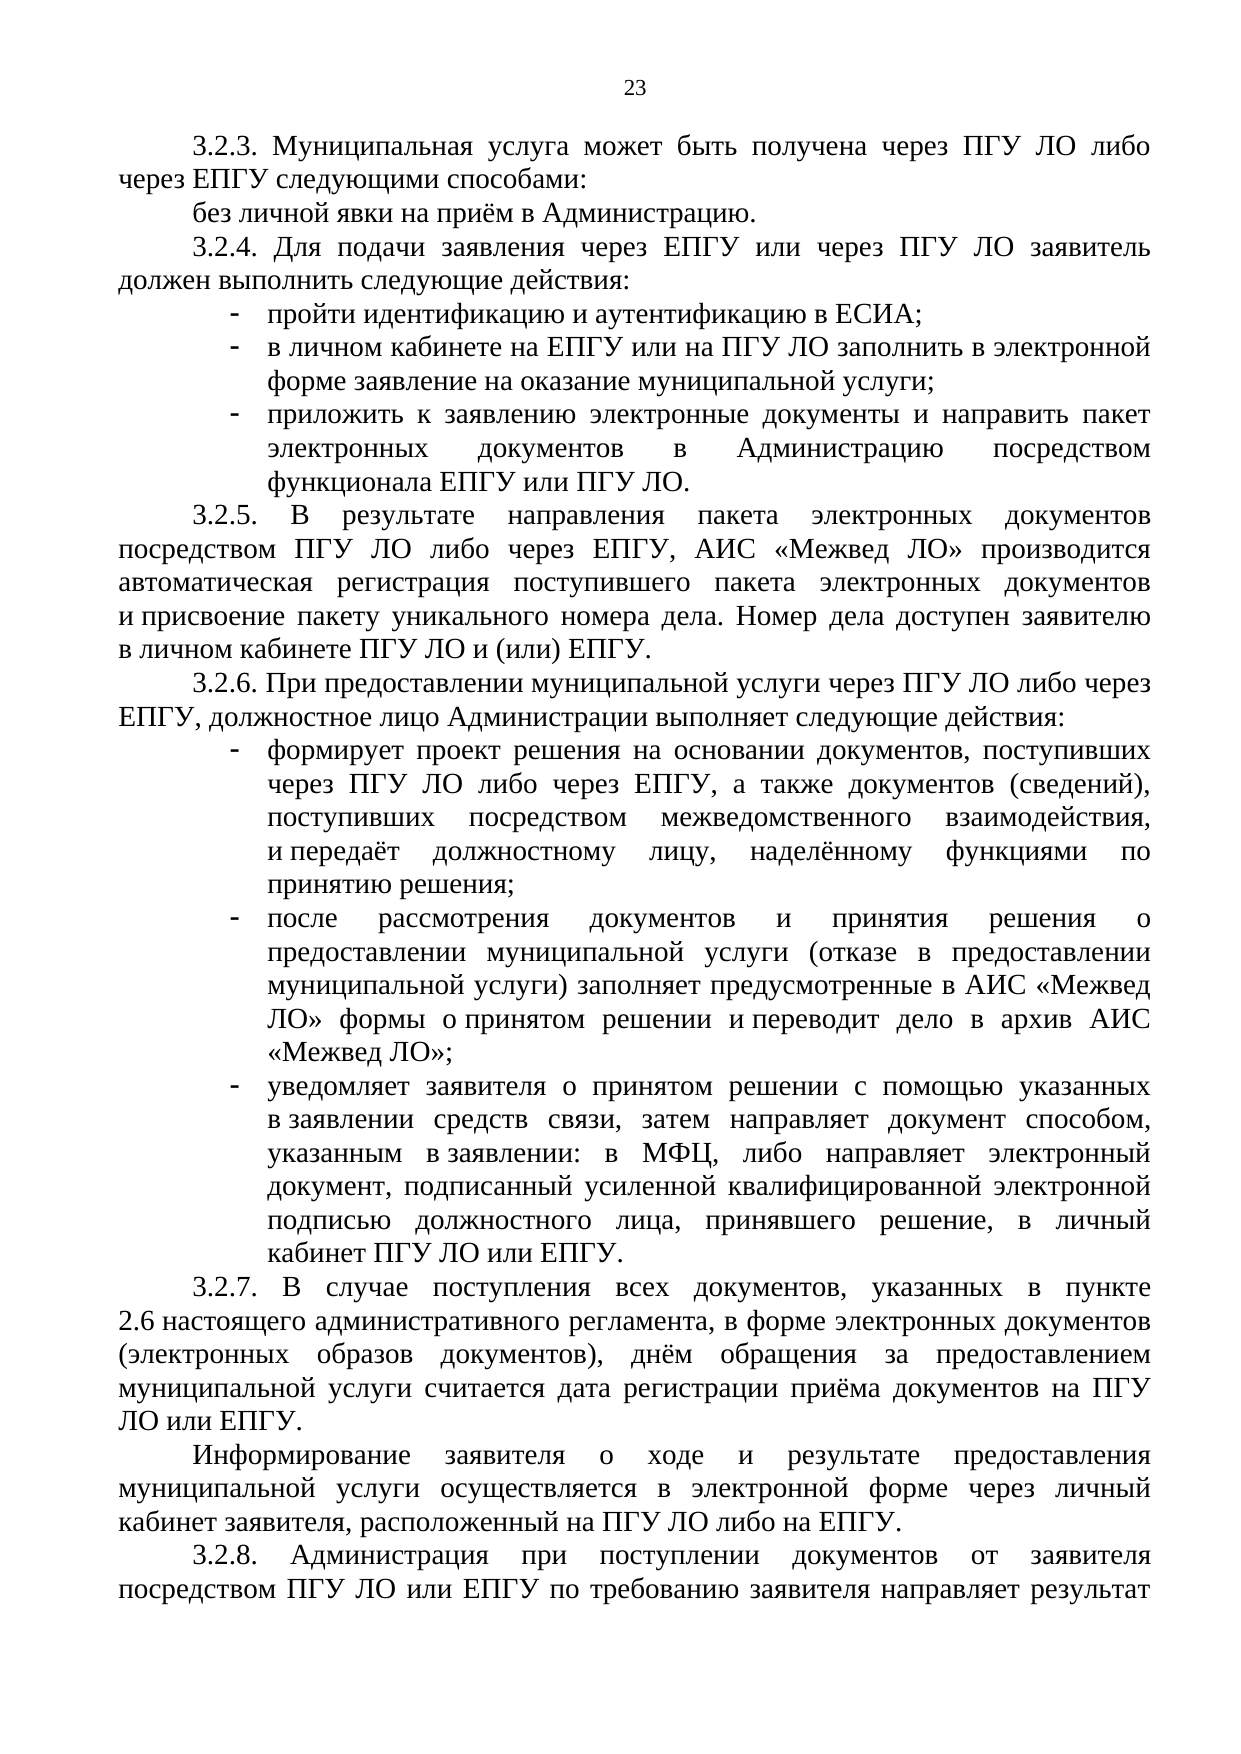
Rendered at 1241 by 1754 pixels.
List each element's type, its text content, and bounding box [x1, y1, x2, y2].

text 3.2.6. При предоставлении муниципальной услуги через ПГУ ЛО либо через ЕПГУ, должностное лицо Администрации выполняет следующие действия: [118, 665, 1152, 732]
text 3.2.3. Муниципальная услуга может быть получена через ПГУ ЛО либо через ЕПГУ следующими способами: [118, 128, 1152, 195]
list в личном кабинете на ЕПГУ или на ПГУ ЛО заполнить в электронной форме заявление на оказание муниципальной услуги; [229, 329, 1152, 397]
list приложить к заявлению электронные документы и направить пакет электронных документов в Администрацию посредством функционала ЕПГУ или ПГУ ЛО. [229, 397, 1152, 497]
list пройти идентификацию и аутентификацию в ЕСИА; [229, 296, 1152, 329]
list формирует проект решения на основании документов, поступивших через ПГУ ЛО либо через ЕПГУ, а также документов (сведений), поступивших посредством межведомственного взаимодействия, и передаёт должностному лицу, наделённому функциями по принятию решения; [229, 732, 1152, 900]
text Информирование заявителя о ходе и результате предоставления муниципальной услуги осуществляется в электронной форме через личный кабинет заявителя, расположенный на ПГУ ЛО либо на ЕПГУ. [118, 1437, 1152, 1537]
text 3.2.5. В результате направления пакета электронных документов посредством ПГУ ЛО либо через ЕПГУ, АИС «Межвед ЛО» производится автоматическая регистрация поступившего пакета электронных документов и присвоение пакету уникального номера дела. Номер дела доступен заявителю в личном кабинете ПГУ ЛО и (или) ЕПГУ. [118, 497, 1152, 665]
text 3.2.7. В случае поступления всех документов, указанных в пункте 2.6 настоящего административного регламента, в форме электронных документов (электронных образов документов), днём обращения за предоставлением муниципальной услуги считается дата регистрации приёма документов на ПГУ ЛО или ЕПГУ. [118, 1269, 1152, 1437]
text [118, 1537, 1152, 1604]
text 3.2.4. Для подачи заявления через ЕПГУ или через ПГУ ЛО заявитель должен выполнить следующие действия: [118, 229, 1152, 296]
list после рассмотрения документов и принятия решения о предоставлении муниципальной услуги (отказе в предоставлении муниципальной услуги) заполняет предусмотренные в АИС «Межвед ЛО» формы о принятом решении и переводит дело в архив АИС «Межвед ЛО»; [229, 900, 1152, 1068]
list уведомляет заявителя о принятом решении с помощью указанных в заявлении средств связи, затем направляет документ способом, указанным в заявлении: в МФЦ, либо направляет электронный документ, подписанный усиленной квалифицированной электронной подписью должностного лица, принявшего решение, в личный кабинет ПГУ ЛО или ЕПГУ. [229, 1068, 1152, 1269]
text без личной явки на приём в Администрацию. [118, 195, 1152, 229]
